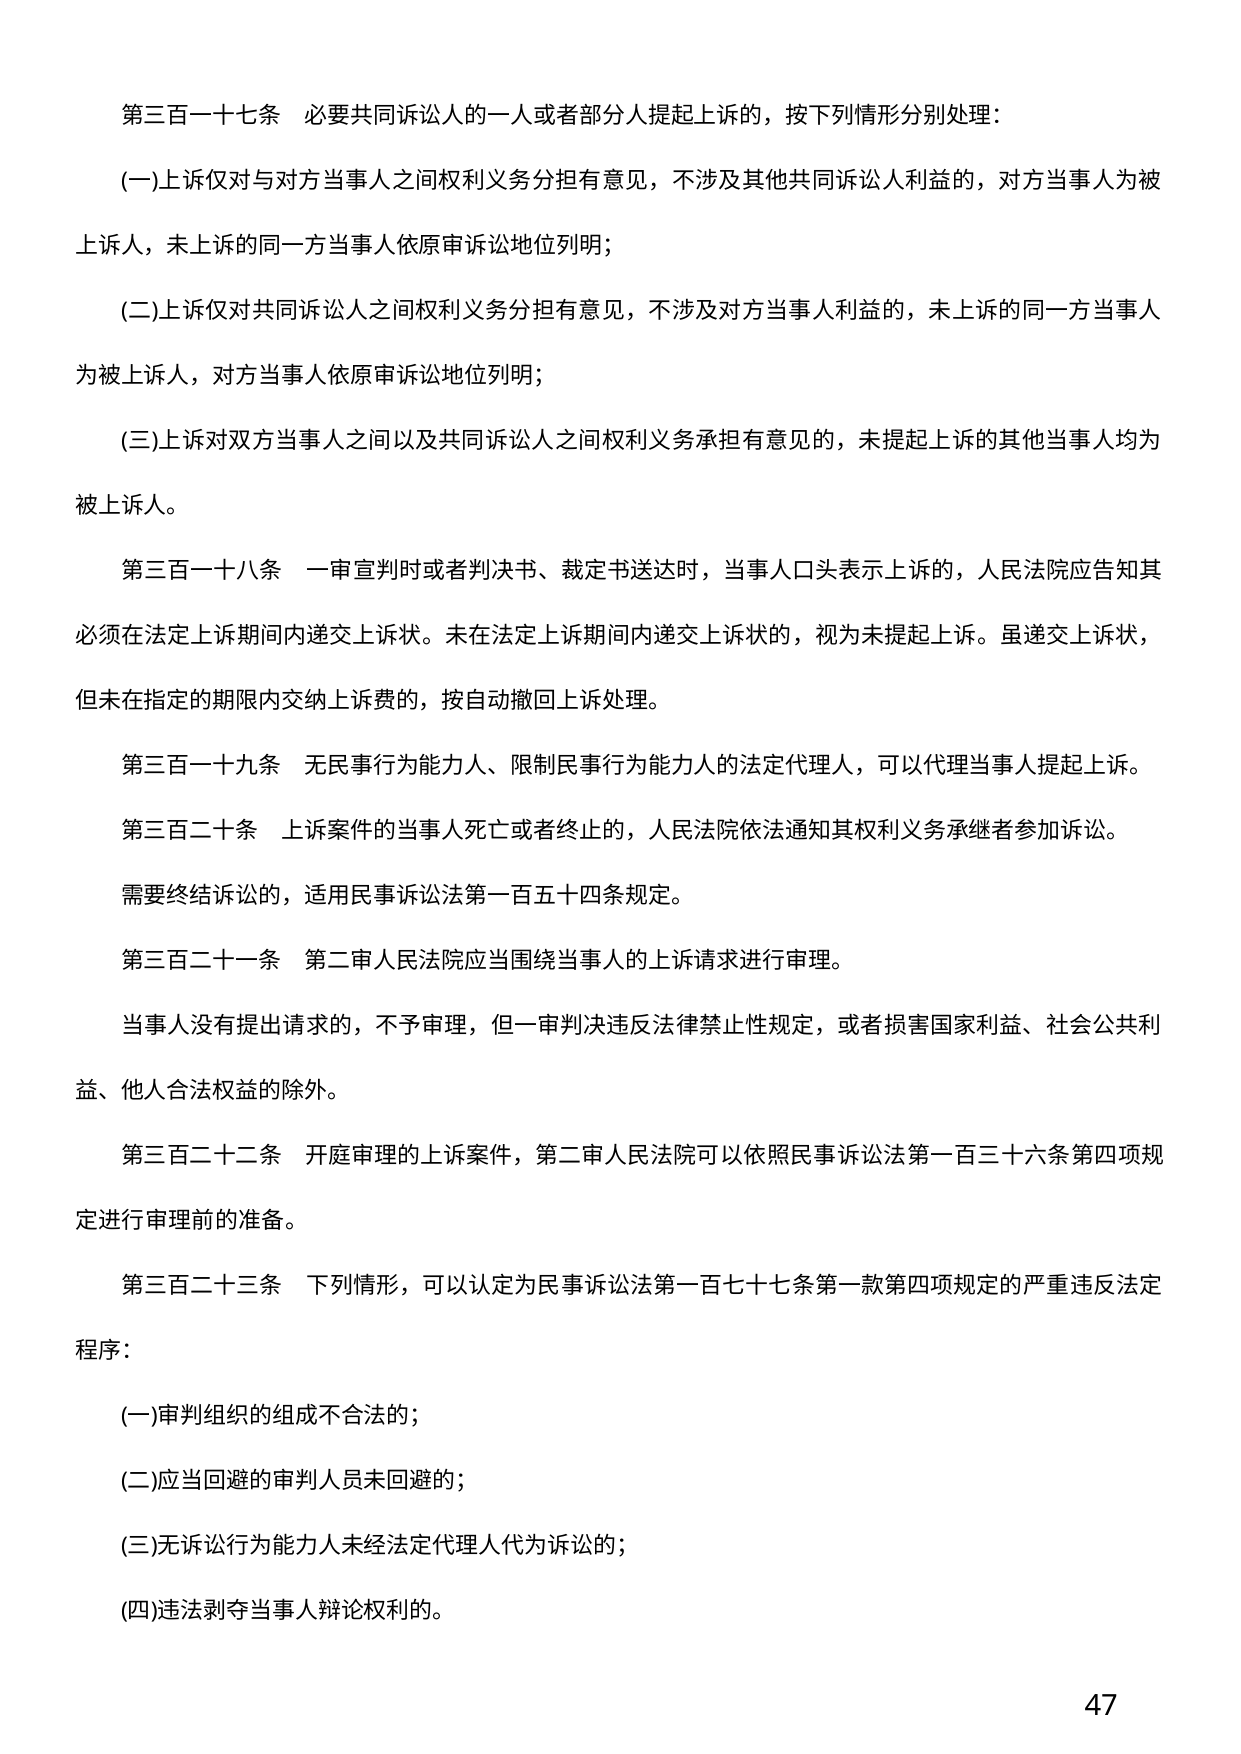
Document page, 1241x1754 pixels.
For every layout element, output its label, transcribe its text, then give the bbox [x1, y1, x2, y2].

text 当事人没有提出请求的，不予审理，但一审判决违反法律禁止性规定，或者损害国家利益、社会公共利益、他人合法权益的除外。 [75, 991, 1165, 1121]
text (一)上诉仅对与对方当事人之间权利义务分担有意见，不涉及其他共同诉讼人利益的，对方当事人为被上诉人，未上诉的同一方当事人依原审诉讼地位列明； [75, 146, 1165, 276]
text 第三百二十条 上诉案件的当事人死亡或者终止的，人民法院依法通知其权利义务承继者参加诉讼。 [75, 796, 1165, 861]
text 第三百二十一条 第二审人民法院应当围绕当事人的上诉请求进行审理。 [75, 926, 1165, 991]
text (一)审判组织的组成不合法的； [75, 1381, 1165, 1446]
text 第三百一十八条 一审宣判时或者判决书、裁定书送达时，当事人口头表示上诉的，人民法院应告知其必须在法定上诉期间内递交上诉状。未在法定上诉期间内递交上诉状的，视为未提起上诉。虽递交上诉状，但未在指定的期限内交纳上诉费的，按自动撤回上诉处理。 [75, 536, 1165, 731]
text (三)上诉对双方当事人之间以及共同诉讼人之间权利义务承担有意见的，未提起上诉的其他当事人均为被上诉人。 [75, 406, 1165, 536]
text 第三百一十九条 无民事行为能力人、限制民事行为能力人的法定代理人，可以代理当事人提起上诉。 [75, 731, 1165, 796]
text 第三百二十三条 下列情形，可以认定为民事诉讼法第一百七十七条第一款第四项规定的严重违反法定程序： [75, 1251, 1165, 1381]
text (四)违法剥夺当事人辩论权利的。 [75, 1576, 1165, 1641]
text (二)应当回避的审判人员未回避的； [75, 1446, 1165, 1511]
text (三)无诉讼行为能力人未经法定代理人代为诉讼的； [75, 1511, 1165, 1576]
text (二)上诉仅对共同诉讼人之间权利义务分担有意见，不涉及对方当事人利益的，未上诉的同一方当事人为被上诉人，对方当事人依原审诉讼地位列明； [75, 276, 1165, 406]
text 需要终结诉讼的，适用民事诉讼法第一百五十四条规定。 [75, 861, 1165, 926]
text 第三百一十七条 必要共同诉讼人的一人或者部分人提起上诉的，按下列情形分别处理： [75, 81, 1165, 146]
text 第三百二十二条 开庭审理的上诉案件，第二审人民法院可以依照民事诉讼法第一百三十六条第四项规定进行审理前的准备。 [75, 1121, 1165, 1251]
